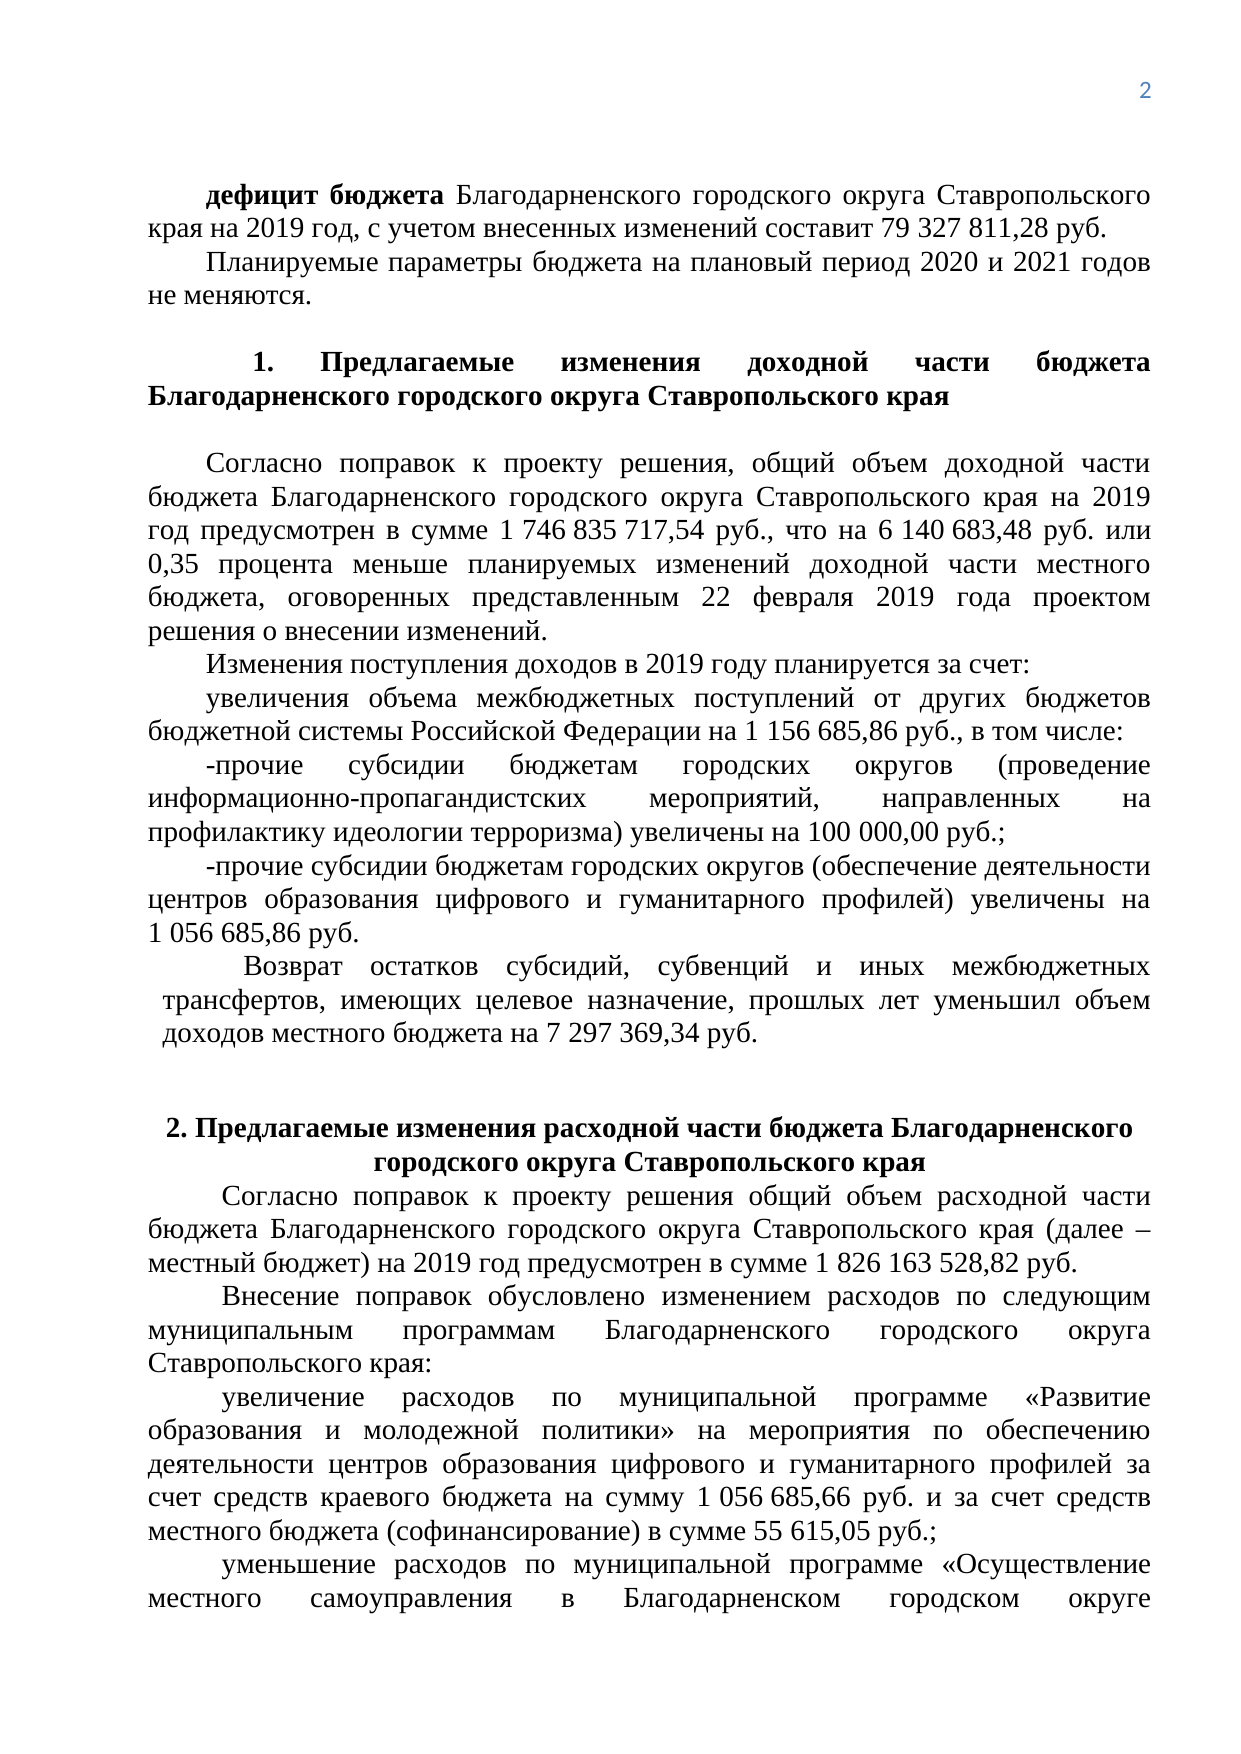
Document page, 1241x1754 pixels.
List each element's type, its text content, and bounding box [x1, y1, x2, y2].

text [148, 1547, 1152, 1614]
text увеличение расходов по муниципальной программе «Развитие образования и молодежной политики» на мероприятия по обеспечению деятельности центров образования цифрового и гуманитарного профилей за счет средств краевого бюджета на сумму 1 056 685,66 руб. и за счет средств местного бюджета (софинансирование) в сумме 55 615,05 руб.; [148, 1379, 1152, 1547]
text Внесение поправок обусловлено изменением расходов по следующим муниципальным программам Благодарненского городского округа Ставропольского края: [148, 1278, 1152, 1379]
text -прочие субсидии бюджетам городских округов (проведение информационно-пропагандистских мероприятий, направленных на профилактику идеологии терроризма) увеличены на 100 000,00 руб.; [148, 747, 1152, 848]
text дефицит бюджета Благодарненского городского округа Ставропольского края на 2019 год, с учетом внесенных изменений составит 79 327 811,28 руб. [148, 177, 1152, 244]
text Изменения поступления доходов в 2019 году планируется за счет: [148, 646, 1152, 680]
text Планируемые параметры бюджета на плановый период 2020 и 2021 годов не меняются. [148, 244, 1152, 311]
text 1. Предлагаемые изменения доходной части бюджета Благодарненского городского округа Ставропольского края [148, 344, 1152, 412]
text 2. Предлагаемые изменения расходной части бюджета Благодарненского городского округа Ставропольского края [148, 1111, 1152, 1178]
text Возврат остатков субсидий, субвенций и иных межбюджетных трансфертов, имеющих целевое назначение, прошлых лет уменьшил объем доходов местного бюджета на 7 297 369,34 руб. [162, 948, 1152, 1049]
text -прочие субсидии бюджетам городских округов (обеспечение деятельности центров образования цифрового и гуманитарного профилей) увеличены на 1 056 685,86 руб. [148, 848, 1152, 948]
text увеличения объема межбюджетных поступлений от других бюджетов бюджетной системы Российской Федерации на 1 156 685,86 руб., в том числе: [148, 680, 1152, 747]
text Согласно поправок к проекту решения общий объем расходной части бюджета Благодарненского городского округа Ставропольского края (далее – местный бюджет) на 2019 год предусмотрен в сумме 1 826 163 528,82 руб. [148, 1178, 1152, 1278]
text Согласно поправок к проекту решения, общий объем доходной части бюджета Благодарненского городского округа Ставропольского края на 2019 год предусмотрен в сумме 1 746 835 717,54 руб., что на 6 140 683,48 руб. или 0,35 процента меньше планируемых изменений доходной части местного бюджета, оговоренных представленным 22 февраля 2019 года проектом решения о внесении изменений. [148, 445, 1152, 646]
